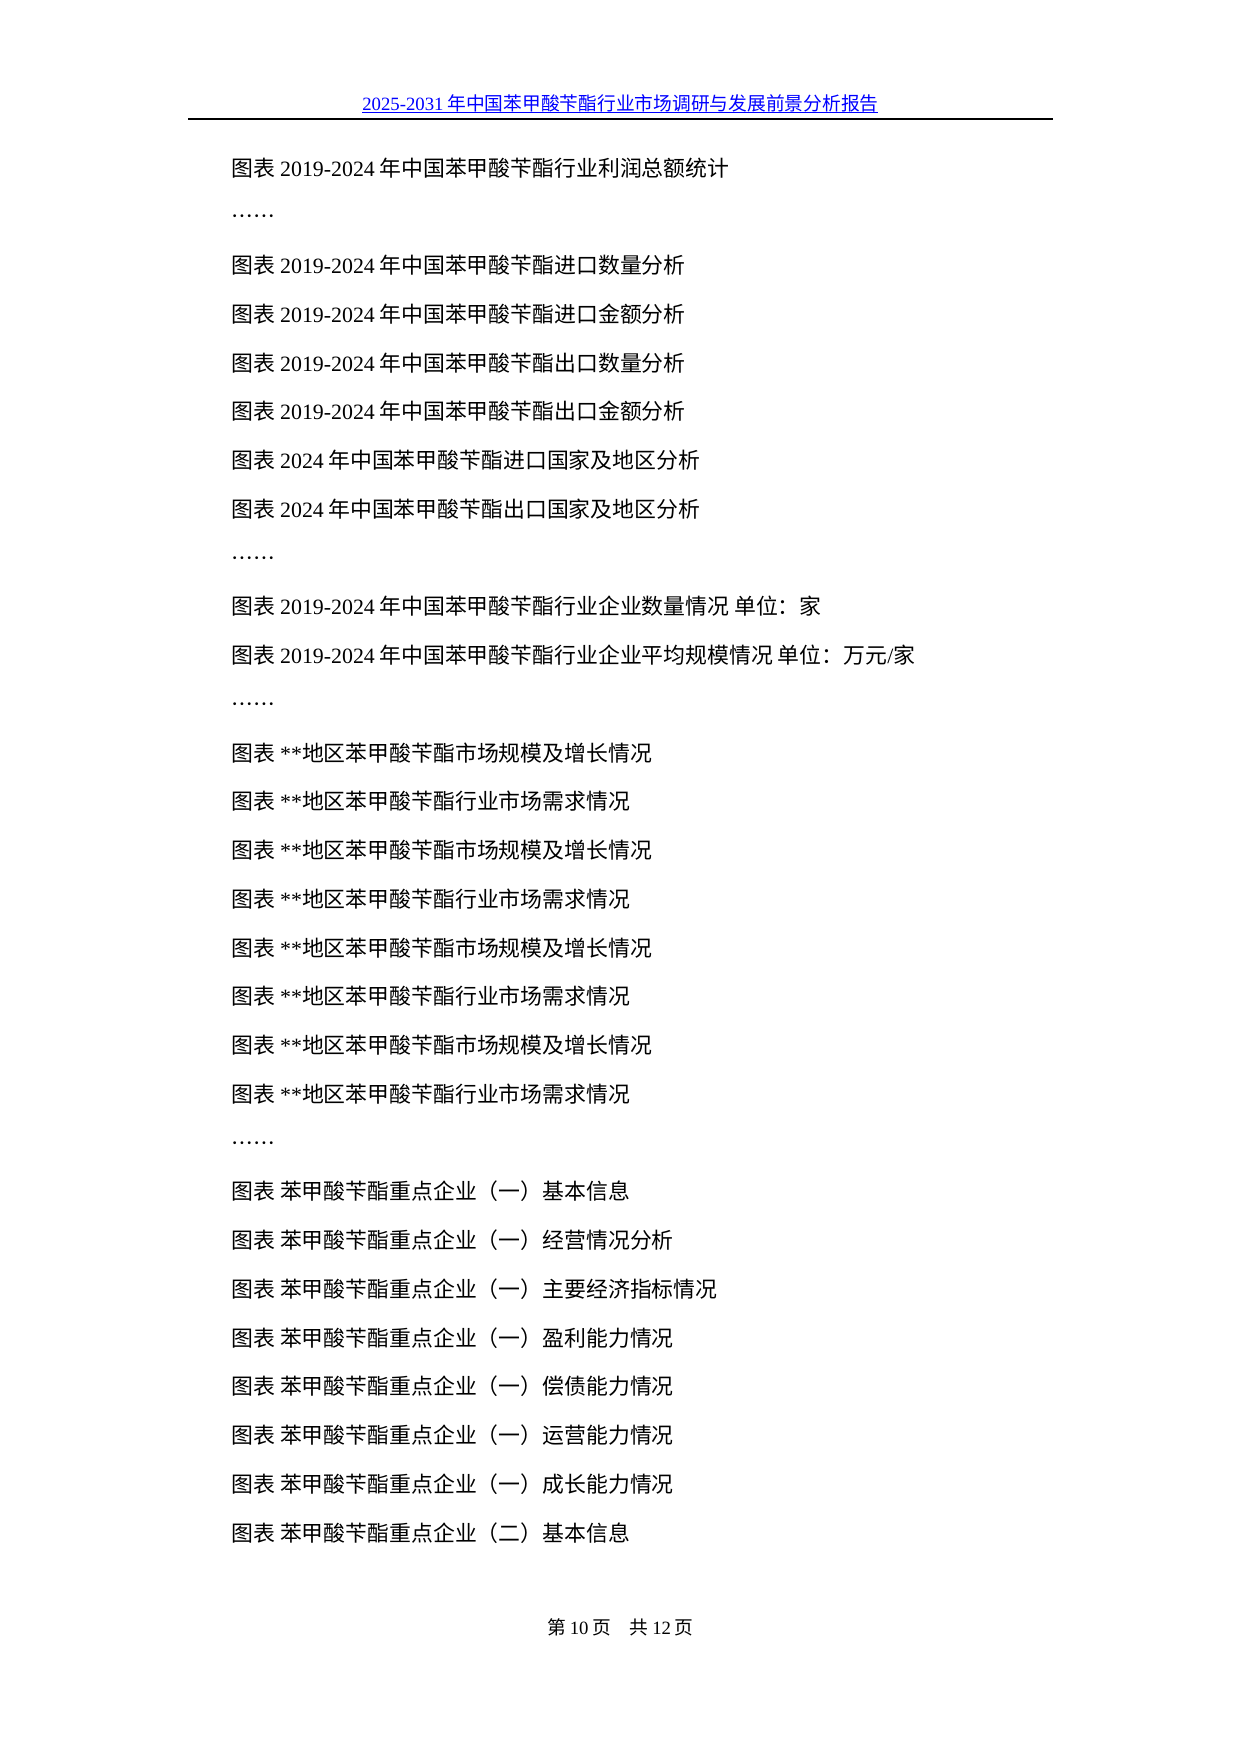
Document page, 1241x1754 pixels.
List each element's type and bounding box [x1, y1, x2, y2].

text [187, 150, 1053, 1548]
